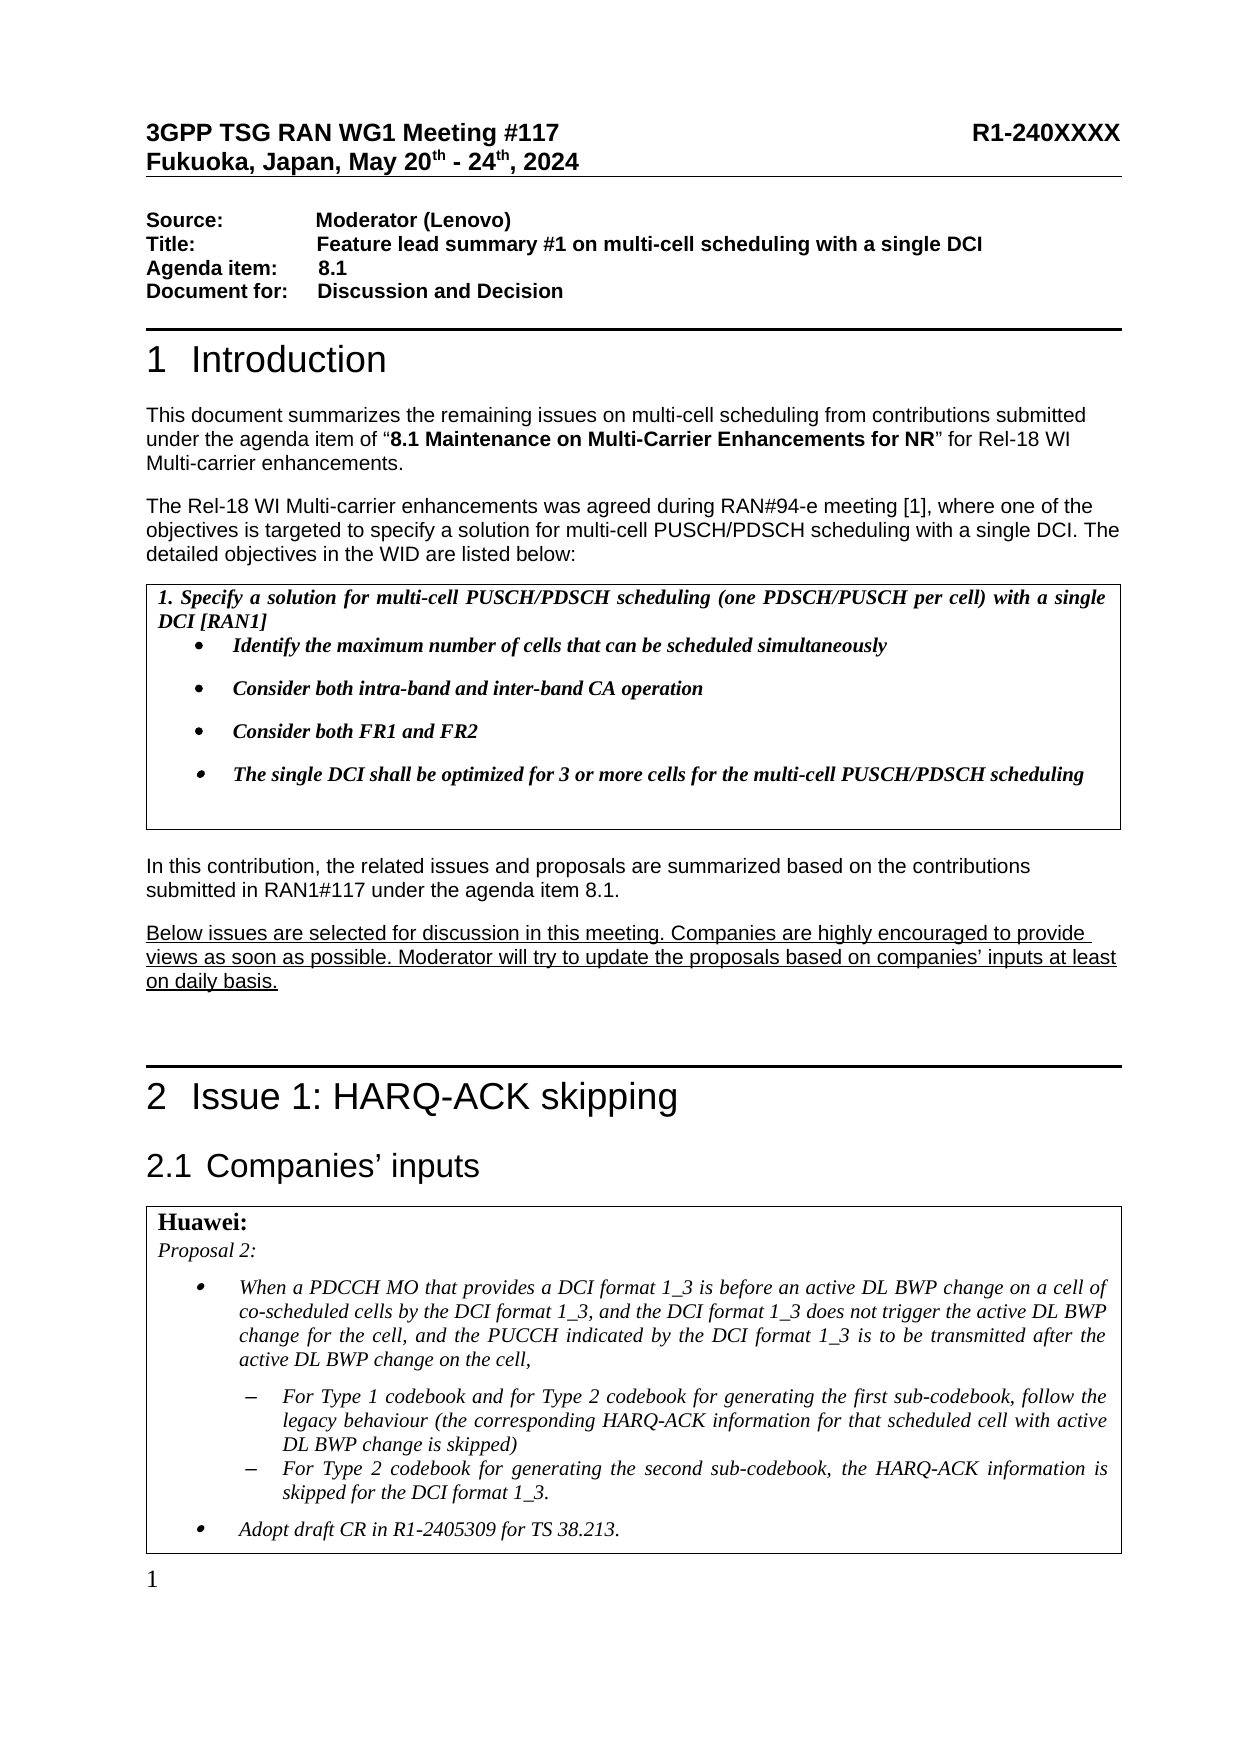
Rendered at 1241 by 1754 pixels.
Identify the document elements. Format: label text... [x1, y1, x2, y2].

text Below issues are selected for discussion in this meeting. Companies are highly encouraged to provide views as soon as possible. Moderator will try to update the proposals based on companies’ inputs at least on daily basis. [146, 921, 1122, 992]
text Source: Moderator (Lenovo) [146, 207, 1122, 231]
text In this contribution, the related issues and proposals are summarized based on the contributions submitted in RAN1#117 under the agenda item 8.1. [146, 854, 1122, 902]
text Fukuoka, Japan, May 20th - 24th, 2024 [146, 147, 1122, 176]
text Agenda item: 8.1 [146, 255, 1122, 279]
table_header 1. Specify a solution for multi-cell PUSCH/PDSCH scheduling (one PDSCH/PUSCH per cell) with a single DCI [RAN1] Identify the maximum number of cells that can be scheduled simultaneously Consider both intra-band and inter-band CA operation Consider both FR1 and FR2 The single DCI shall be optimized for 3 or more cells for the multi-cell PUSCH/PDSCH scheduling [147, 585, 1120, 829]
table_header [147, 1207, 1121, 1553]
text This document summarizes the remaining issues on multi-cell scheduling from contributions submitted under the agenda item of “8.1 Maintenance on Multi-Carrier Enhancements for NR” for Rel-18 WI Multi-carrier enhancements. [146, 403, 1122, 475]
subtitle Companies’ inputs [146, 1146, 1122, 1184]
text Document for: Discussion and Decision [146, 279, 1122, 303]
subtitle Introduction [146, 331, 1122, 381]
text Title: Feature lead summary #1 on multi-cell scheduling with a single DCI [146, 231, 1122, 255]
subtitle Issue 1: HARQ-ACK skipping [146, 1068, 1122, 1117]
text The Rel-18 WI Multi-carrier enhancements was agreed during RAN#94-e meeting [1], where one of the objectives is targeted to specify a solution for multi-cell PUSCH/PDSCH scheduling with a single DCI. The detailed objectives in the WID are listed below: [146, 494, 1122, 566]
text 3GPP TSG RAN WG1 Meeting #117 R1-240XXXX [146, 118, 1122, 147]
